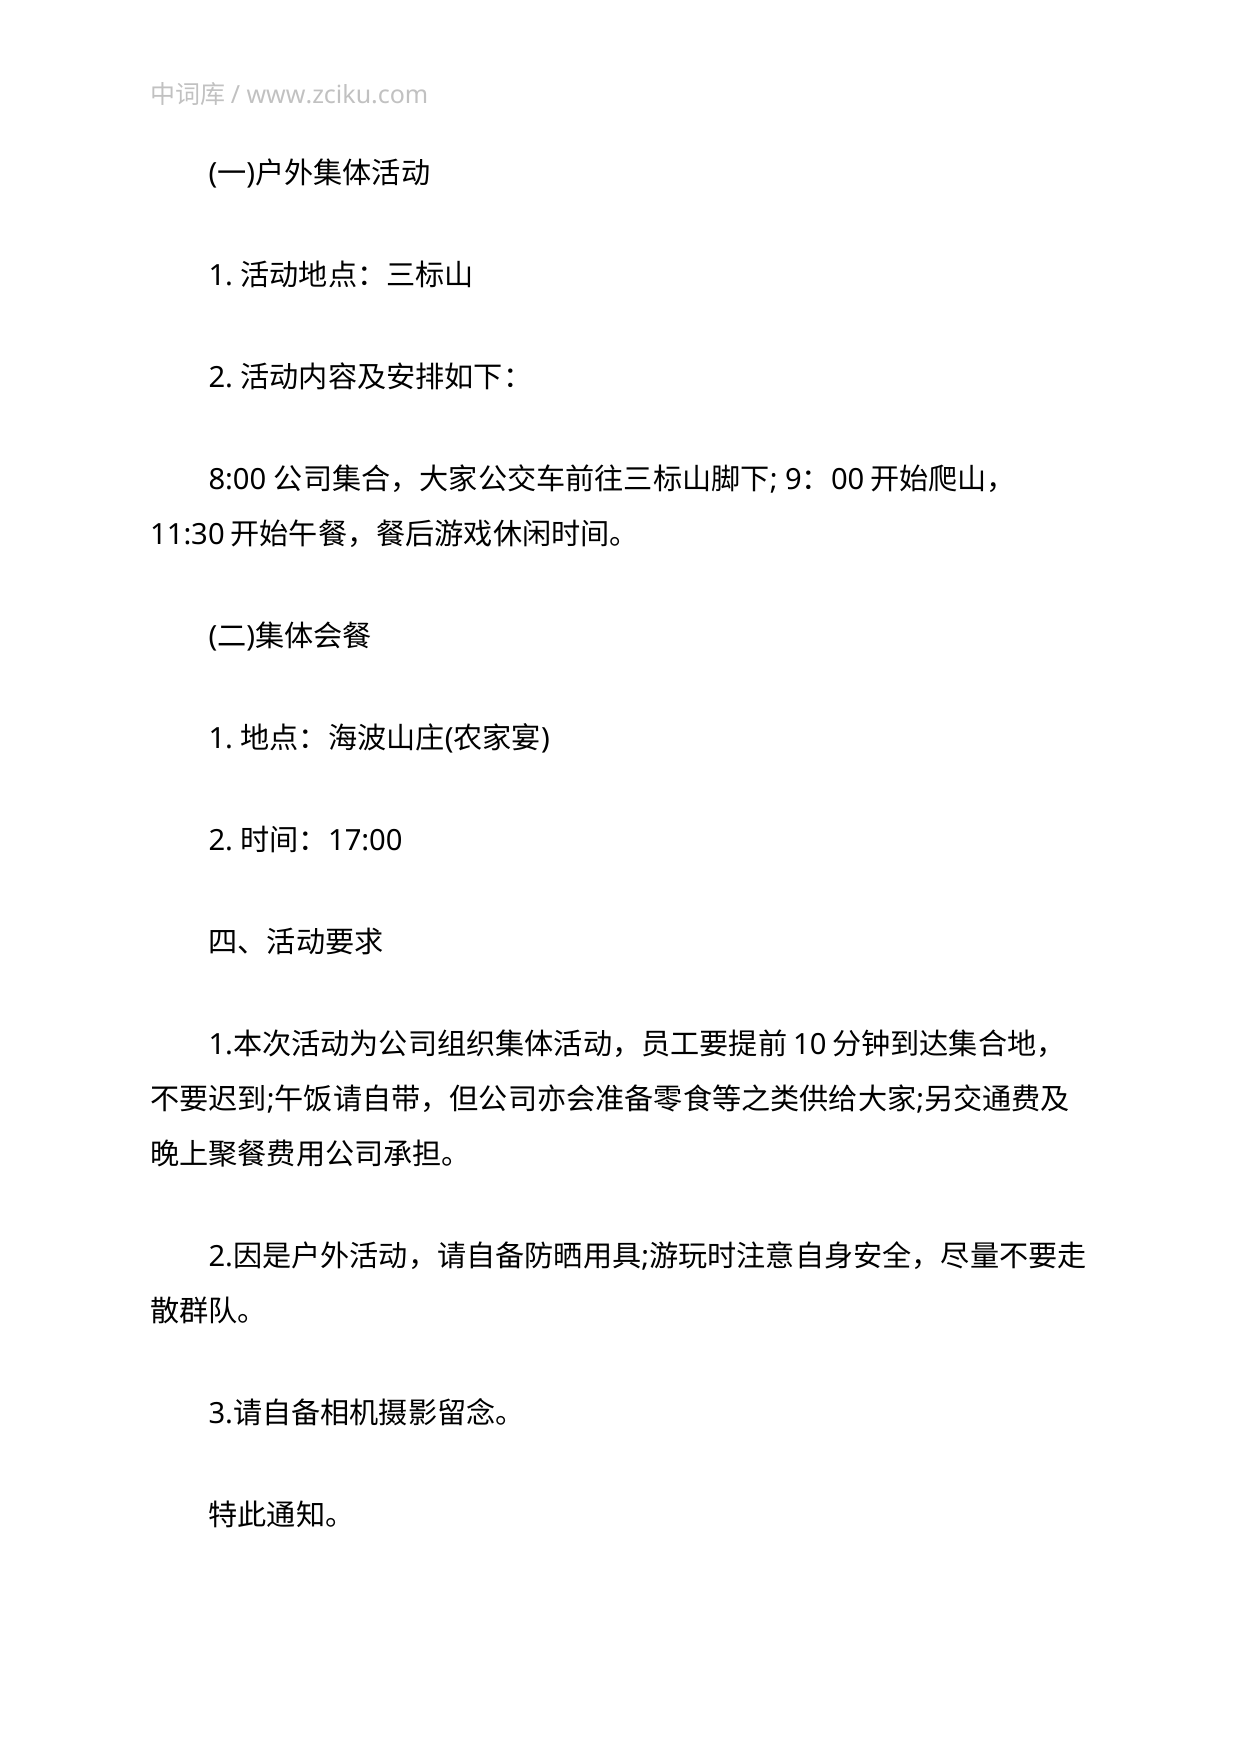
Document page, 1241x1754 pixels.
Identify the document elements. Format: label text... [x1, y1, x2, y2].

text 1. 地点：海波山庄(农家宴) [150, 715, 1090, 757]
text 四、活动要求 [150, 919, 1090, 961]
text 1.本次活动为公司组织集体活动，员工要提前10分钟到达集合地，不要迟到;午饭请自带，但公司亦会准备零食等之类供给大家;另交通费及晚上聚餐费用公司承担。 [150, 1021, 1090, 1173]
text 1. 活动地点：三标山 [150, 252, 1090, 294]
text 8:00 公司集合，大家公交车前往三标山脚下; 9：00开始爬山， 11:30开始午餐，餐后游戏休闲时间。 [150, 456, 1090, 553]
text (二)集体会餐 [150, 613, 1090, 655]
text (一)户外集体活动 [150, 150, 1090, 192]
text 2.因是户外活动，请自备防晒用具;游玩时注意自身安全，尽量不要走散群队。 [150, 1232, 1090, 1330]
text 3.请自备相机摄影留念。 [150, 1389, 1090, 1432]
text 2. 时间：17:00 [150, 817, 1090, 859]
text 2. 活动内容及安排如下： [150, 354, 1090, 396]
text 特此通知。 [150, 1491, 1090, 1533]
